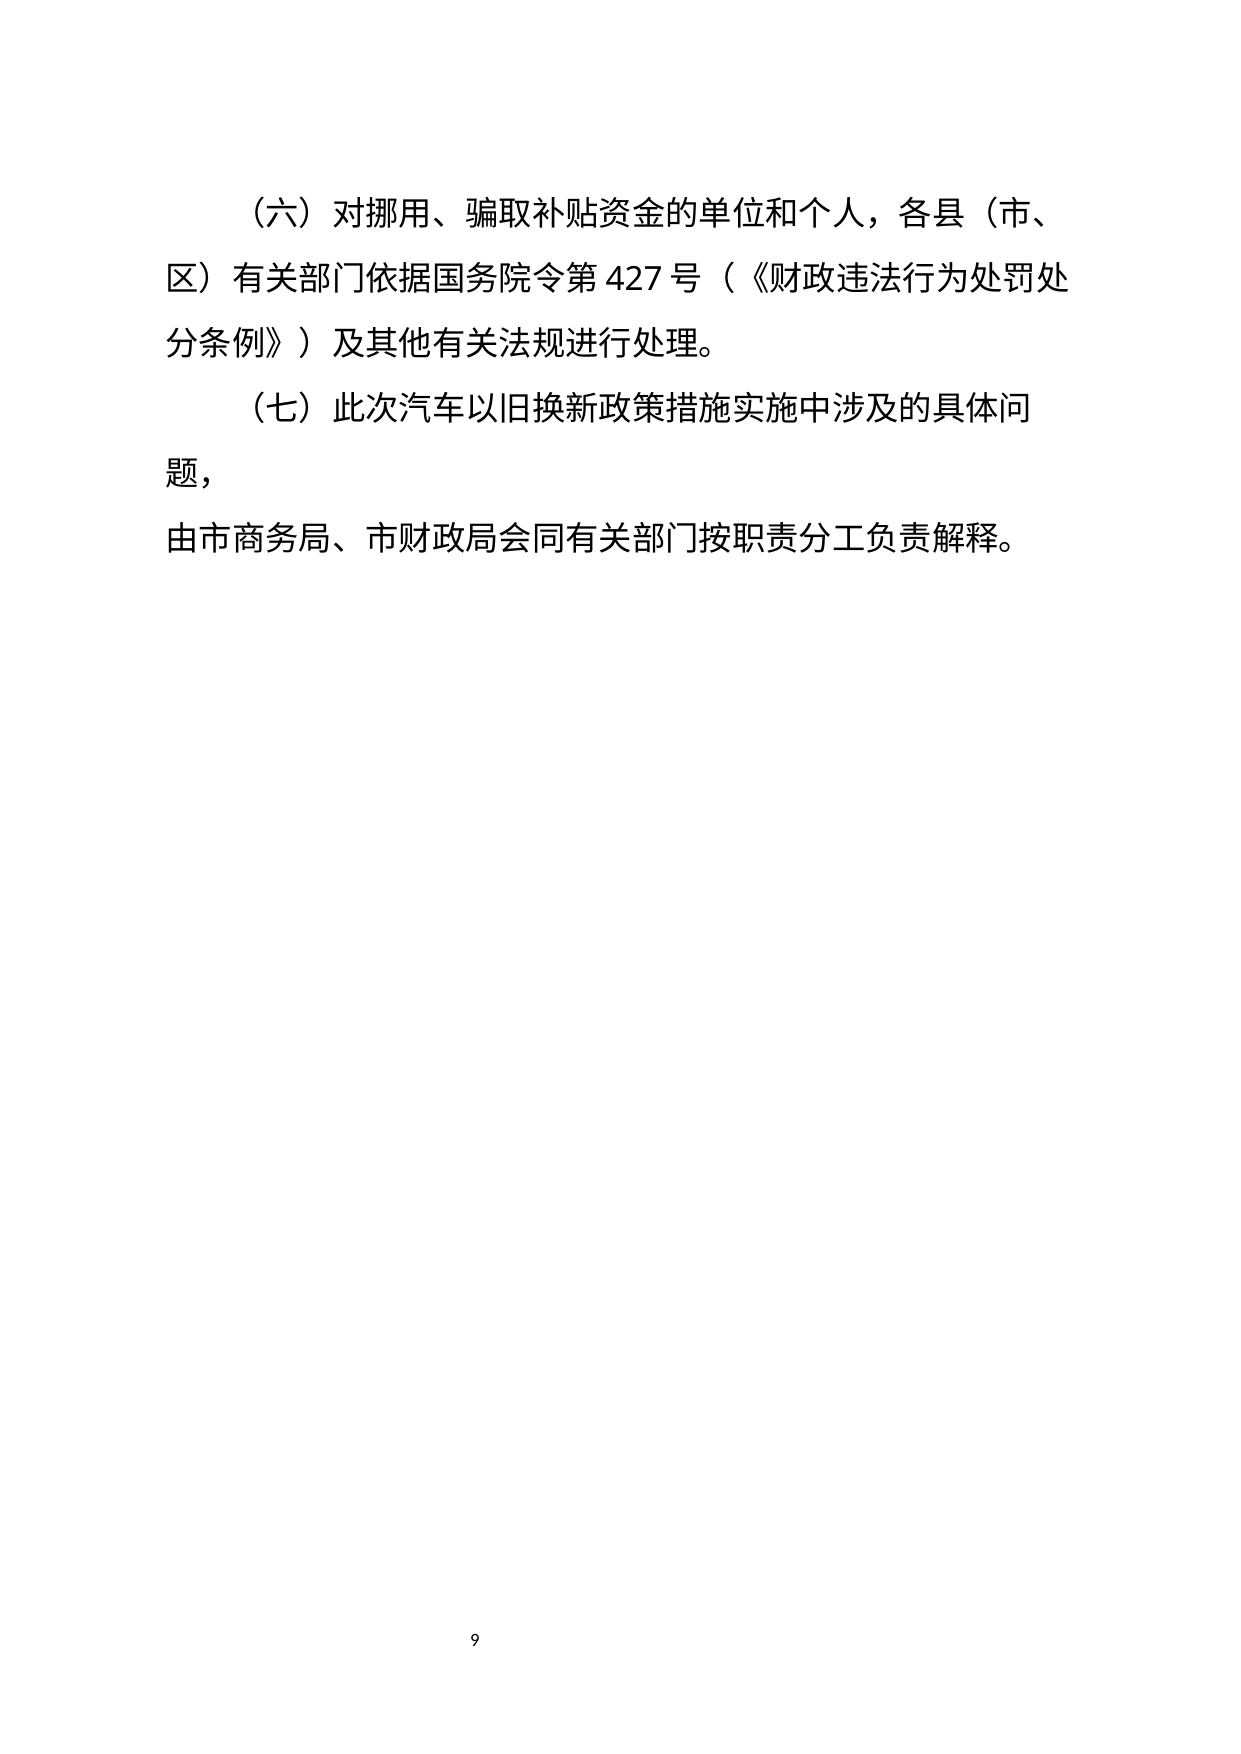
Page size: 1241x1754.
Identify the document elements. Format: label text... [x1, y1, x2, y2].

text （六）对挪用、骗取补贴资金的单位和个人，各县（市、区）有关部门依据国务院令第427号（《财政违法行为处罚处分条例》）及其他有关法规进行处理。 [165, 178, 1075, 373]
text （七）此次汽车以旧换新政策措施实施中涉及的具体问题， [165, 373, 1075, 503]
text 由市商务局、市财政局会同有关部门按职责分工负责解释。 [165, 503, 1075, 568]
